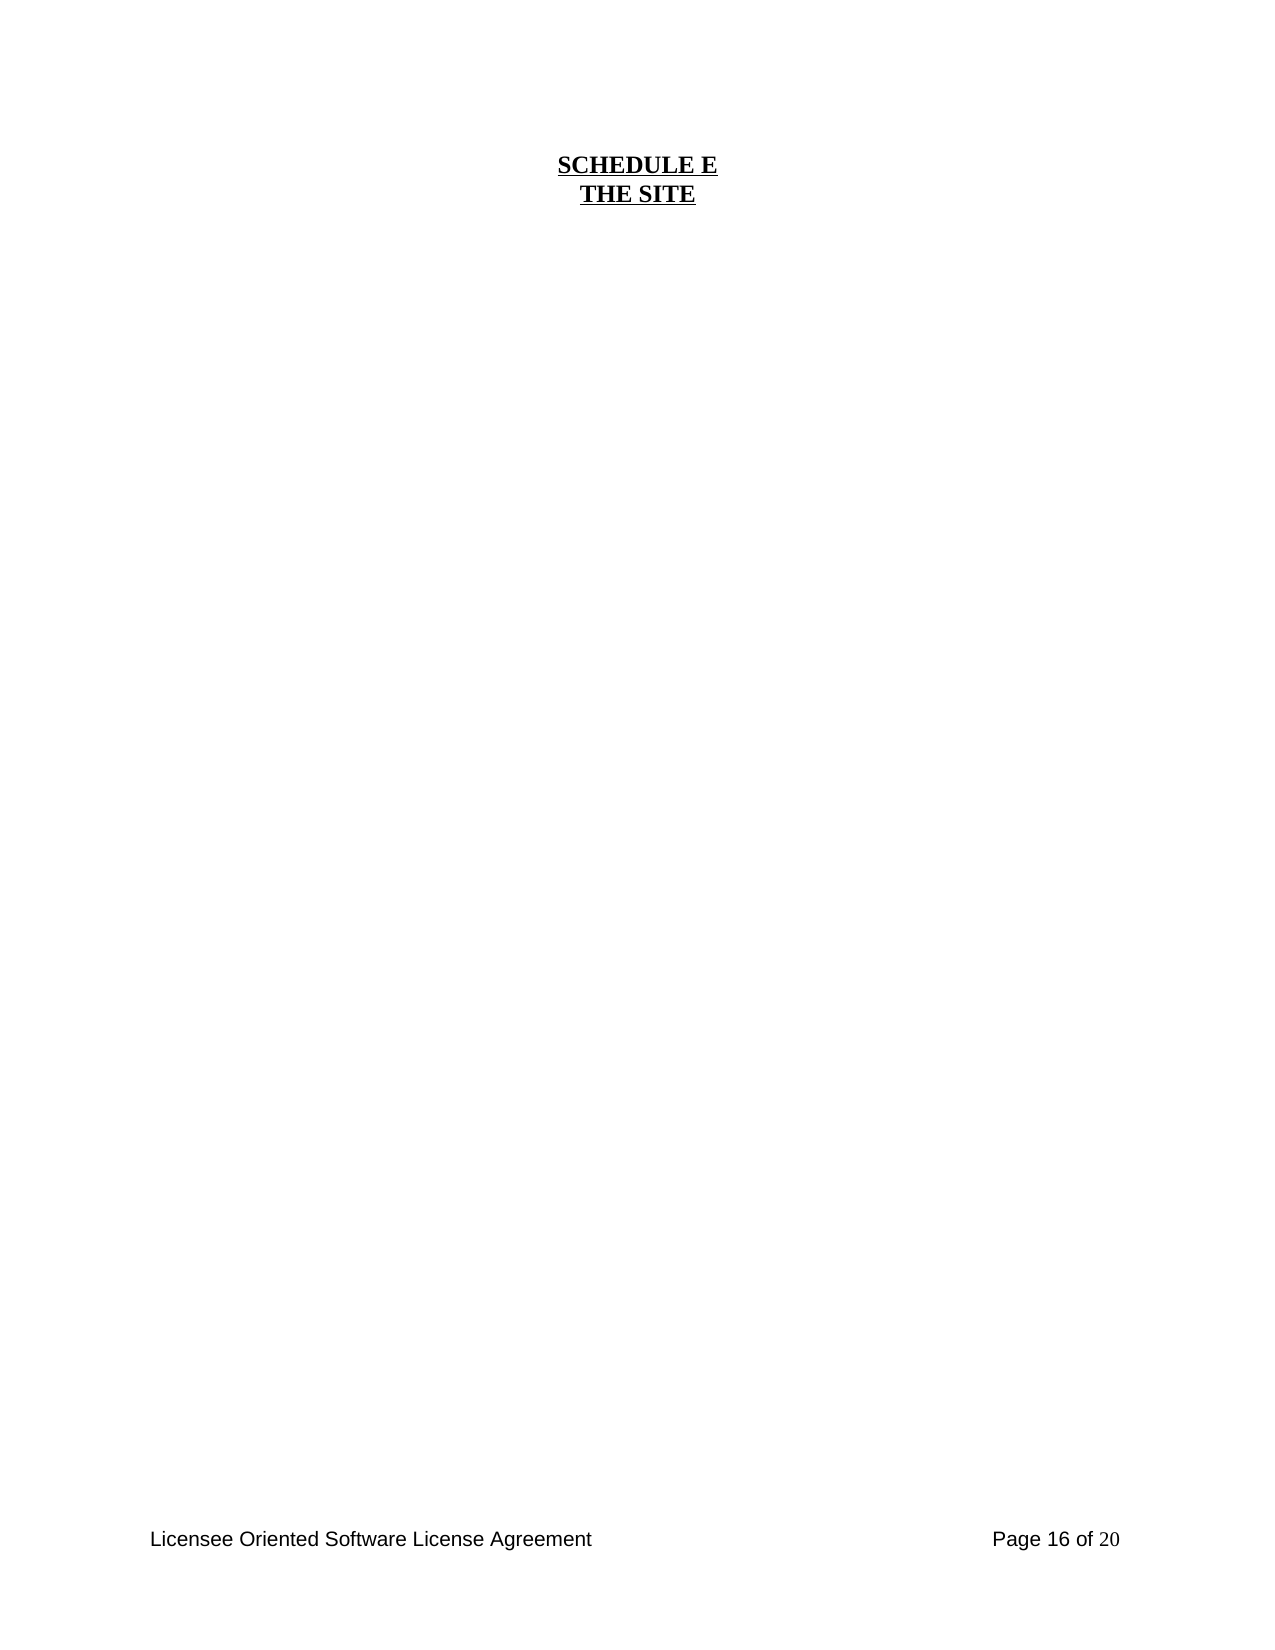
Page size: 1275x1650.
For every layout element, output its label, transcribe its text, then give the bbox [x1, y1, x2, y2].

text THE SITE [150, 179, 1125, 207]
text SCHEDULE E [150, 150, 1125, 179]
